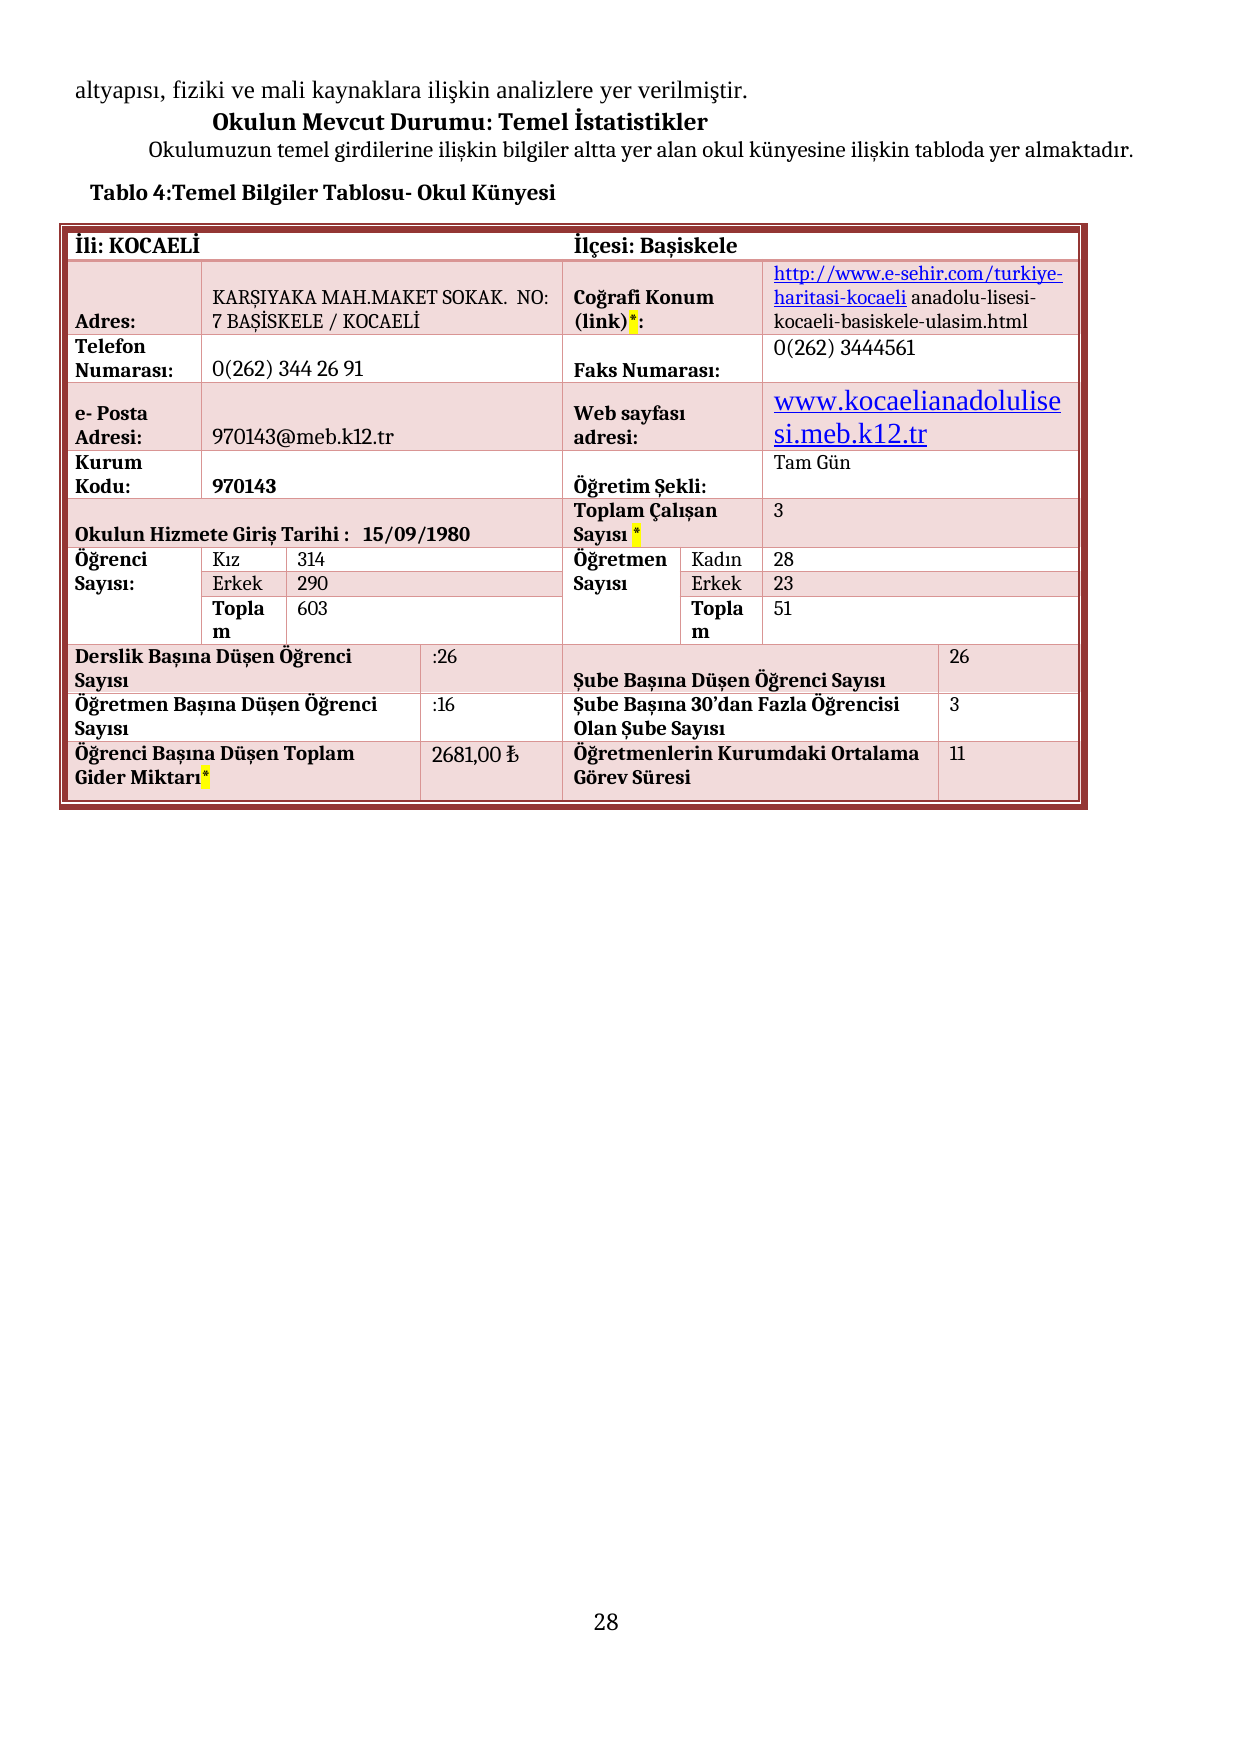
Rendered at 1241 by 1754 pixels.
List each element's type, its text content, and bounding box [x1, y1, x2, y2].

table_cell Web sayfası adresi: [563, 383, 762, 450]
table_cell Tam Gün [763, 451, 1078, 498]
table_cell :26 [421, 645, 562, 692]
table_cell Toplam Çalışan Sayısı * [563, 499, 762, 547]
table_cell 3 [939, 694, 1078, 741]
table_header İlçesi: Başiskele [563, 233, 1078, 259]
table_cell 23 [763, 572, 1078, 596]
table_cell 0(262) 3444561 [763, 335, 1078, 382]
subtitle Okulun Mevcut Durumu: Temel İstatistikler [212, 108, 1137, 137]
table_cell Erkek [681, 572, 762, 596]
table_cell 314 [287, 548, 562, 571]
table_cell e- Posta Adresi: [68, 383, 201, 450]
table_cell Telefon Numarası: [68, 335, 201, 382]
table_cell Erkek [202, 572, 286, 596]
table_cell 970143 [202, 451, 562, 498]
table_cell Toplam [681, 597, 762, 644]
table_cell Coğrafi Konum (link)*: [563, 262, 762, 334]
table_cell Adres: [68, 262, 201, 334]
table_cell Toplam [202, 597, 286, 644]
table_cell 11 [939, 742, 1078, 800]
text Tablo 4:Temel Bilgiler Tablosu- Okul Künyesi [75, 180, 1137, 206]
table_cell 28 [763, 548, 1078, 571]
table_cell 26 [939, 645, 1078, 692]
table_cell Faks Numarası: [563, 335, 762, 382]
table_cell Öğrenci Başına Düşen Toplam Gider Miktarı* [68, 742, 420, 800]
table_cell Öğretim Şekli: [563, 451, 762, 498]
table_cell www.kocaelianadolulisesi.meb.k12.tr [763, 383, 1078, 450]
table_cell http://www.e-sehir.com/turkiye-haritasi-kocaeli anadolu-lisesi-kocaeli-basiskele-ulasim.html [763, 262, 1078, 334]
table_cell Kurum Kodu: [68, 451, 201, 498]
table_cell Şube Başına Düşen Öğrenci Sayısı [563, 645, 938, 692]
table_cell Öğretmen Sayısı [563, 548, 680, 644]
table_cell Öğrenci Sayısı: [68, 548, 201, 644]
table_cell Kadın [681, 548, 762, 571]
table_cell Derslik Başına Düşen Öğrenci Sayısı [68, 645, 420, 692]
table_cell 2681,00 ₺ [421, 742, 562, 800]
table_cell 0(262) 344 26 91 [202, 335, 562, 382]
text Okulumuzun temel girdilerine ilişkin bilgiler altta yer alan okul künyesine ilişkin tabloda yer almaktadır. [75, 137, 1137, 163]
table_cell 970143@meb.k12.tr [202, 383, 562, 450]
table_cell 290 [287, 572, 562, 596]
table_cell Kız [202, 548, 286, 571]
table_cell 51 [763, 597, 1078, 644]
table_cell 3 [763, 499, 1078, 547]
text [75, 75, 1137, 104]
table_cell :16 [421, 694, 562, 741]
table_cell 603 [287, 597, 562, 644]
table_cell Okulun Hizmete Giriş Tarihi : 15/09/1980 [68, 499, 562, 547]
table_cell Şube Başına 30’dan Fazla Öğrencisi Olan Şube Sayısı [563, 694, 938, 741]
table_cell Öğretmen Başına Düşen Öğrenci Sayısı [68, 694, 420, 741]
table_cell KARŞIYAKA MAH.MAKET SOKAK. NO: 7 BAŞİSKELE / KOCAELİ [202, 262, 562, 334]
table_cell Öğretmenlerin Kurumdaki Ortalama Görev Süresi [563, 742, 938, 800]
table_header İli: KOCAELİ [68, 233, 562, 259]
